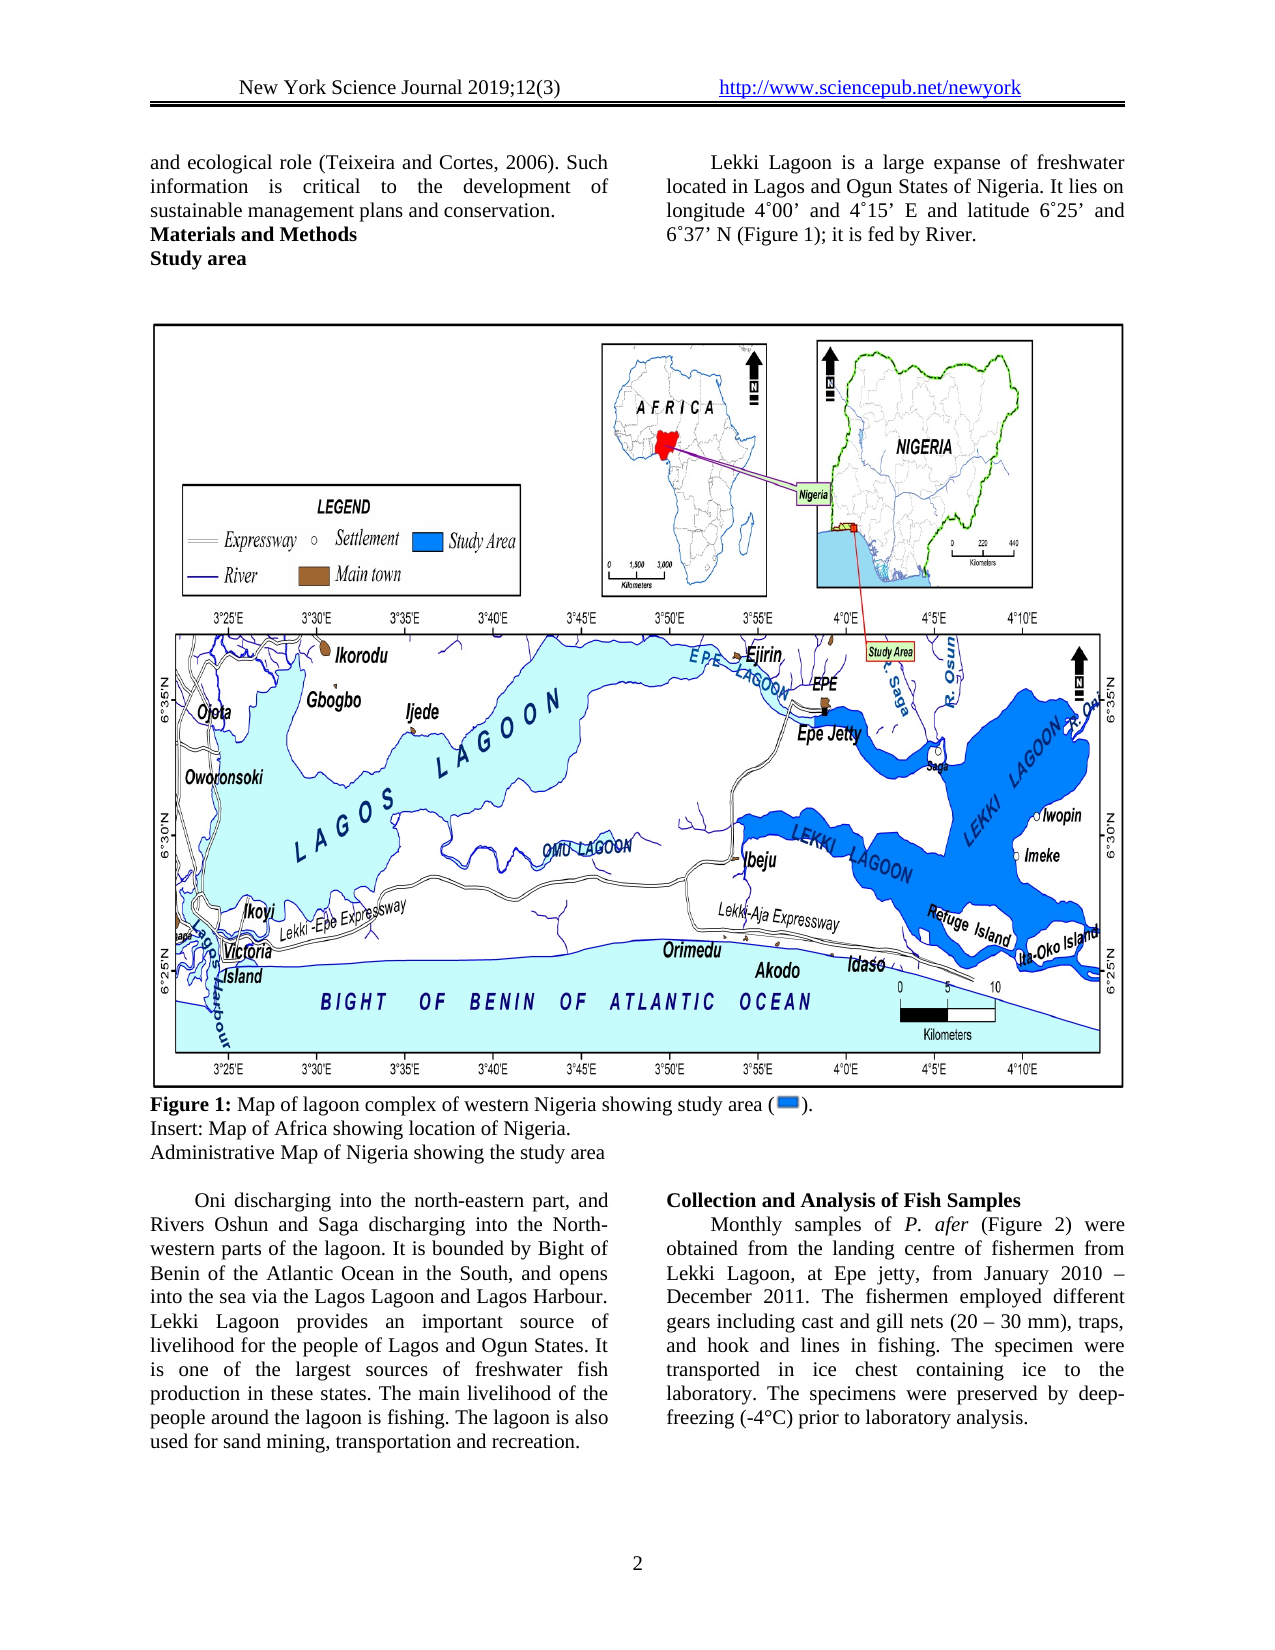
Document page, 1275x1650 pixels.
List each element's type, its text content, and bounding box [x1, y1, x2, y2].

picture [774, 1093, 801, 1112]
text Study area [150, 246, 609, 270]
text Collection and Analysis of Fish Samples [666, 1188, 1125, 1212]
text Administrative Map of Nigeria showing the study area [150, 1140, 1125, 1164]
picture [150, 318, 1126, 1092]
text Insert: Map of Africa showing location of Nigeria. [150, 1116, 1125, 1140]
text Materials and Methods [150, 222, 609, 246]
text Monthly samples of P. afer (Figure 2) were obtained from the landing centre of fishermen from Lekki Lagoon, at Epe jetty, from January 2010 – December 2011. The fishermen employed different gears including cast and gill nets (20 – 30 mm), traps, and hook and lines in fishing. The specimen were transported in ice chest containing ice to the laboratory. The specimens were preserved by deep- freezing (-4°C) prior to laboratory analysis. [666, 1212, 1125, 1429]
text Lekki Lagoon is a large expanse of freshwater located in Lagos and Ogun States of Nigeria. It lies on longitude 4˚00’ and 4˚15’ E and latitude 6˚25’ and 6˚37’ N (Figure 1); it is fed by River. [666, 150, 1125, 246]
text Figure 1: Map of lagoon complex of western Nigeria showing study area (). [150, 1092, 1125, 1116]
text Oni discharging into the north-eastern part, and Rivers Oshun and Saga discharging into the North-western parts of the lagoon. It is bounded by Bight of Benin of the Atlantic Ocean in the South, and opens into the sea via the Lagos Lagoon and Lagos Harbour. Lekki Lagoon provides an important source of livelihood for the people of Lagos and Ogun States. It is one of the largest sources of freshwater fish production in these states. The main livelihood of the people around the lagoon is fishing. The lagoon is also used for sand mining, transportation and recreation. [150, 1188, 609, 1453]
